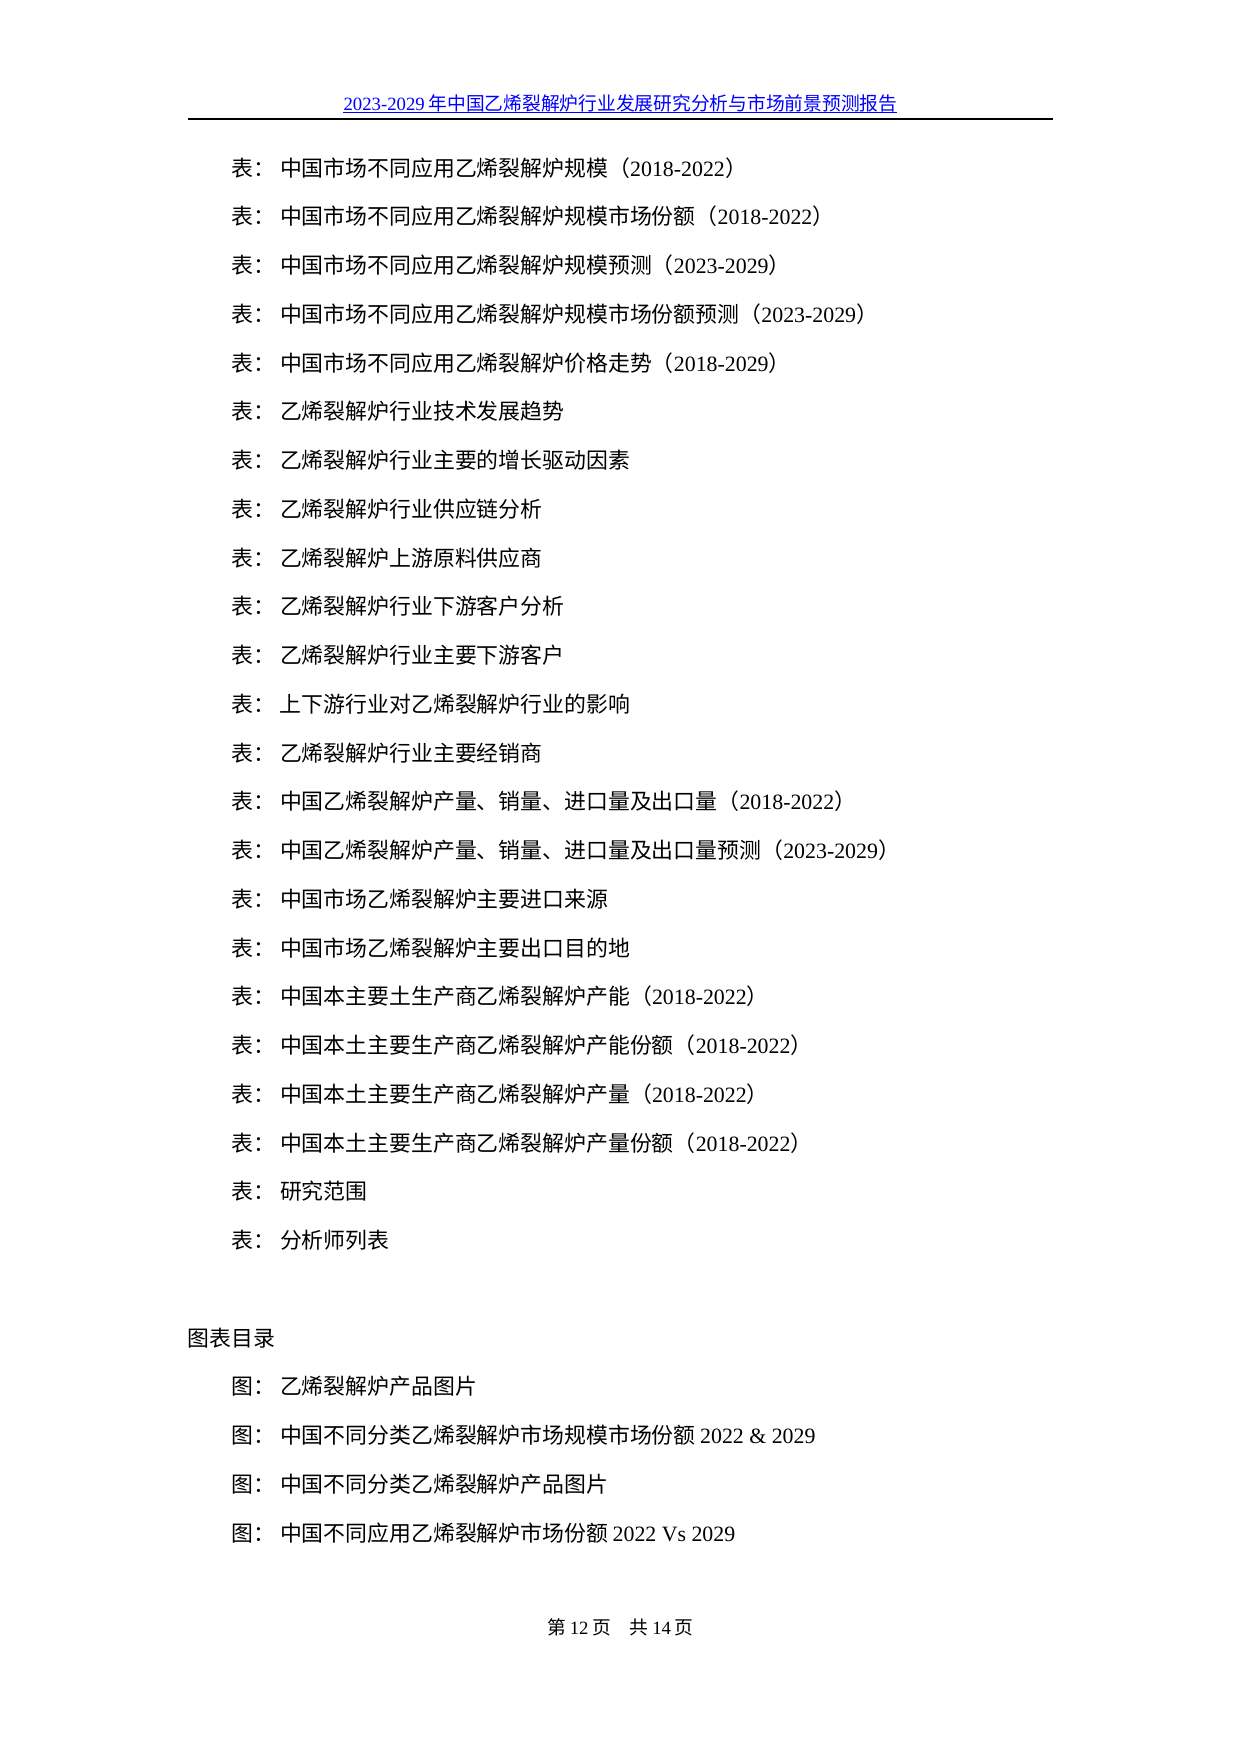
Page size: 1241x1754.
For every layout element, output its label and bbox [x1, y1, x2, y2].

text [187, 150, 1053, 1548]
